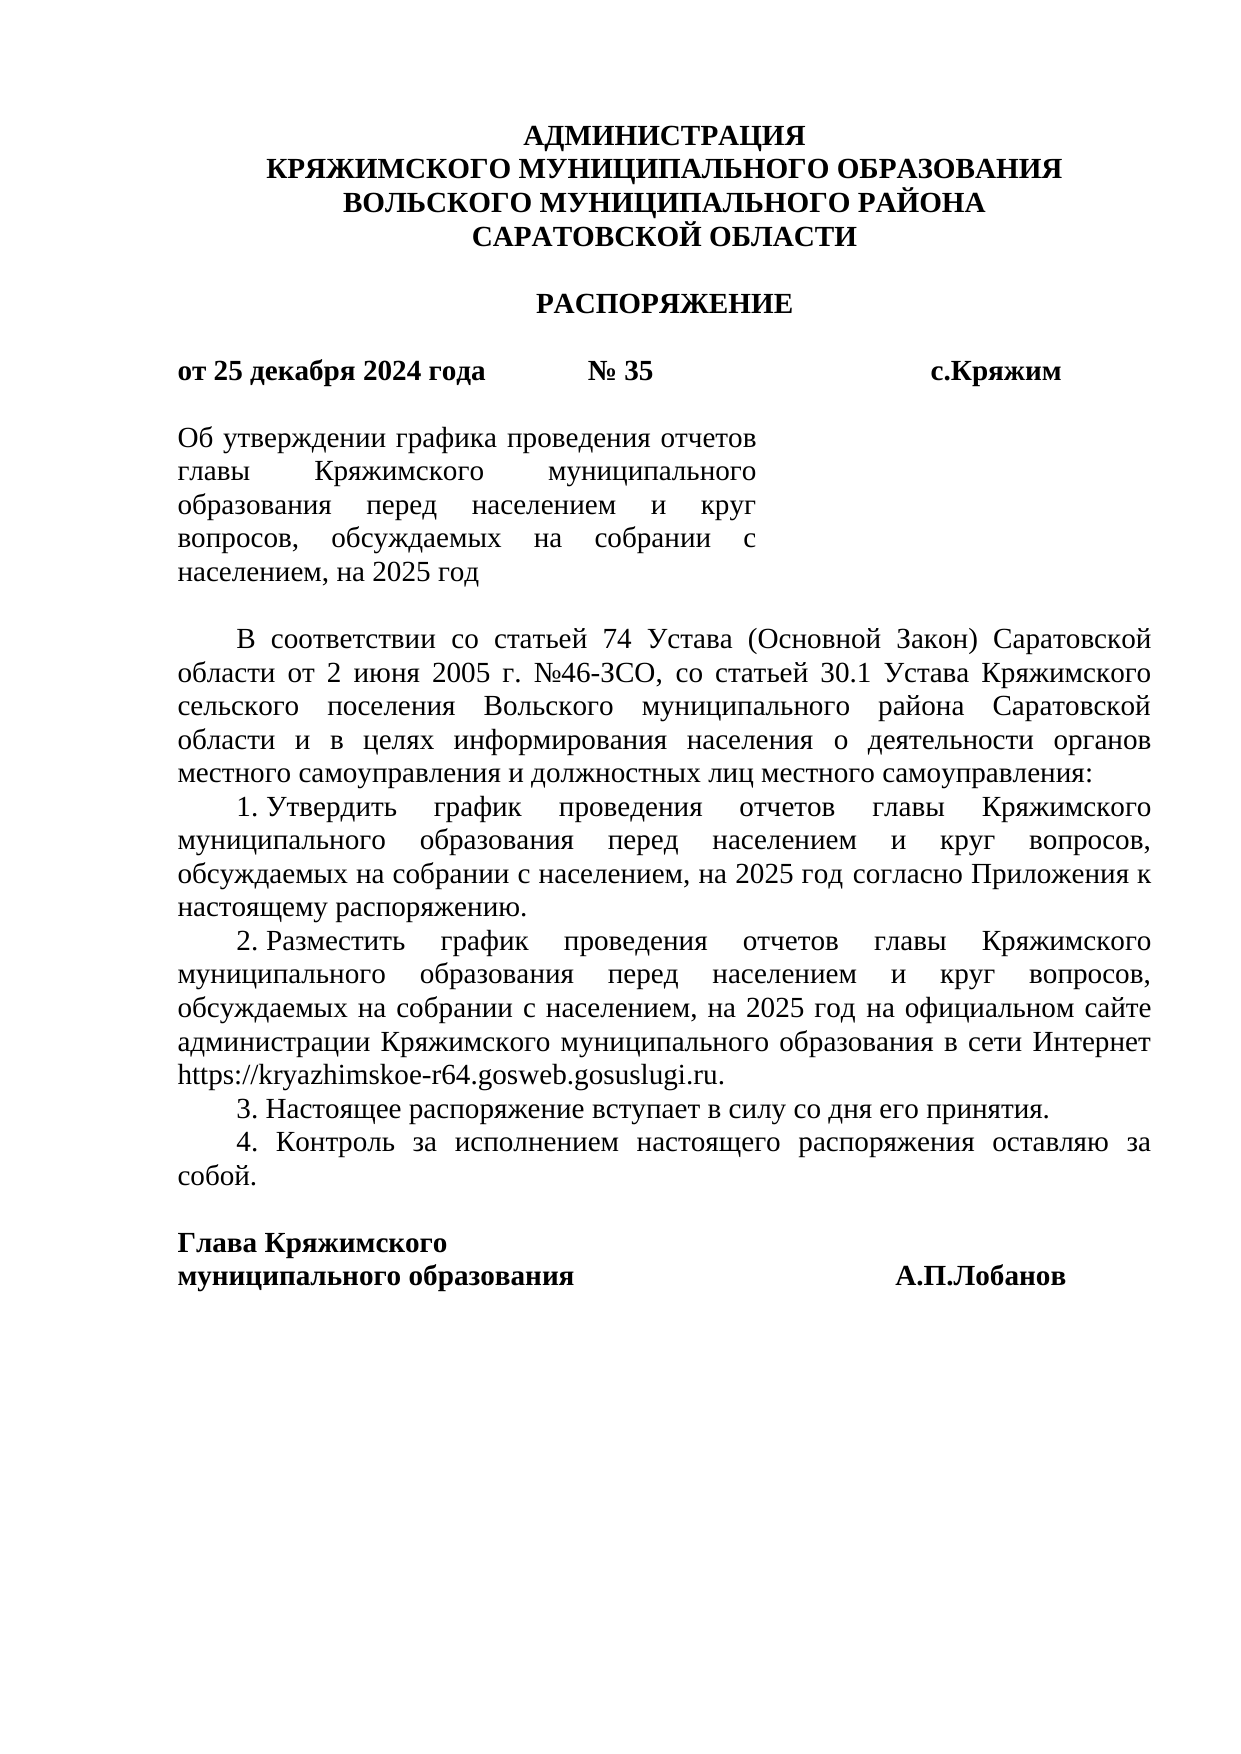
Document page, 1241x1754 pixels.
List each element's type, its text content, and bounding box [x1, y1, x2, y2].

list Утвердить график проведения отчетов главы Кряжимского муниципального образования перед населением и круг вопросов, обсуждаемых на собрании с населением, на 2025 год согласно Приложения к настоящему распоряжению. [177, 789, 1152, 923]
text КРЯЖИМСКОГО МУНИЦИПАЛЬНОГО ОБРАЗОВАНИЯ [177, 152, 1152, 185]
text ВОЛЬСКОГО МУНИЦИПАЛЬНОГО РАЙОНА [177, 185, 1152, 219]
text Глава Кряжимского [177, 1225, 1152, 1258]
text В соответствии со статьей 74 Устава (Основной Закон) Саратовской области от 2 июня 2005 г. №46-ЗСО, со статьей 30.1 Устава Кряжимского сельского поселения Вольского муниципального района Саратовской области и в целях информирования населения о деятельности органов местного самоуправления и должностных лиц местного самоуправления: [177, 655, 1152, 789]
text АДМИНИСТРАЦИЯ [177, 118, 1152, 152]
text от 25 декабря 2024 года № 35 с.Кряжим [177, 353, 1152, 386]
list Разместить график проведения отчетов главы Кряжимского муниципального образования перед населением и круг вопросов, обсуждаемых на собрании с населением, на 2025 год на официальном сайте администрации Кряжимского муниципального образования в сети Интернет https://kryazhimskoe-r64.gosweb.gosuslugi.ru. [177, 923, 1152, 1091]
text РАСПОРЯЖЕНИЕ [177, 286, 1152, 319]
text 4. Контроль за исполнением настоящего распоряжения оставляю за собой. [177, 1124, 1152, 1191]
table_header Об утверждении графика проведения отчетов главы Кряжимского муниципального образования перед населением и круг вопросов, обсуждаемых на собрании с населением, на 2025 год [166, 420, 768, 588]
text САРАТОВСКОЙ ОБЛАСТИ [177, 219, 1152, 252]
text 3. Настоящее распоряжение вступает в силу со дня его принятия. [177, 1091, 1152, 1124]
text муниципального образования А.П.Лобанов [177, 1258, 1152, 1292]
